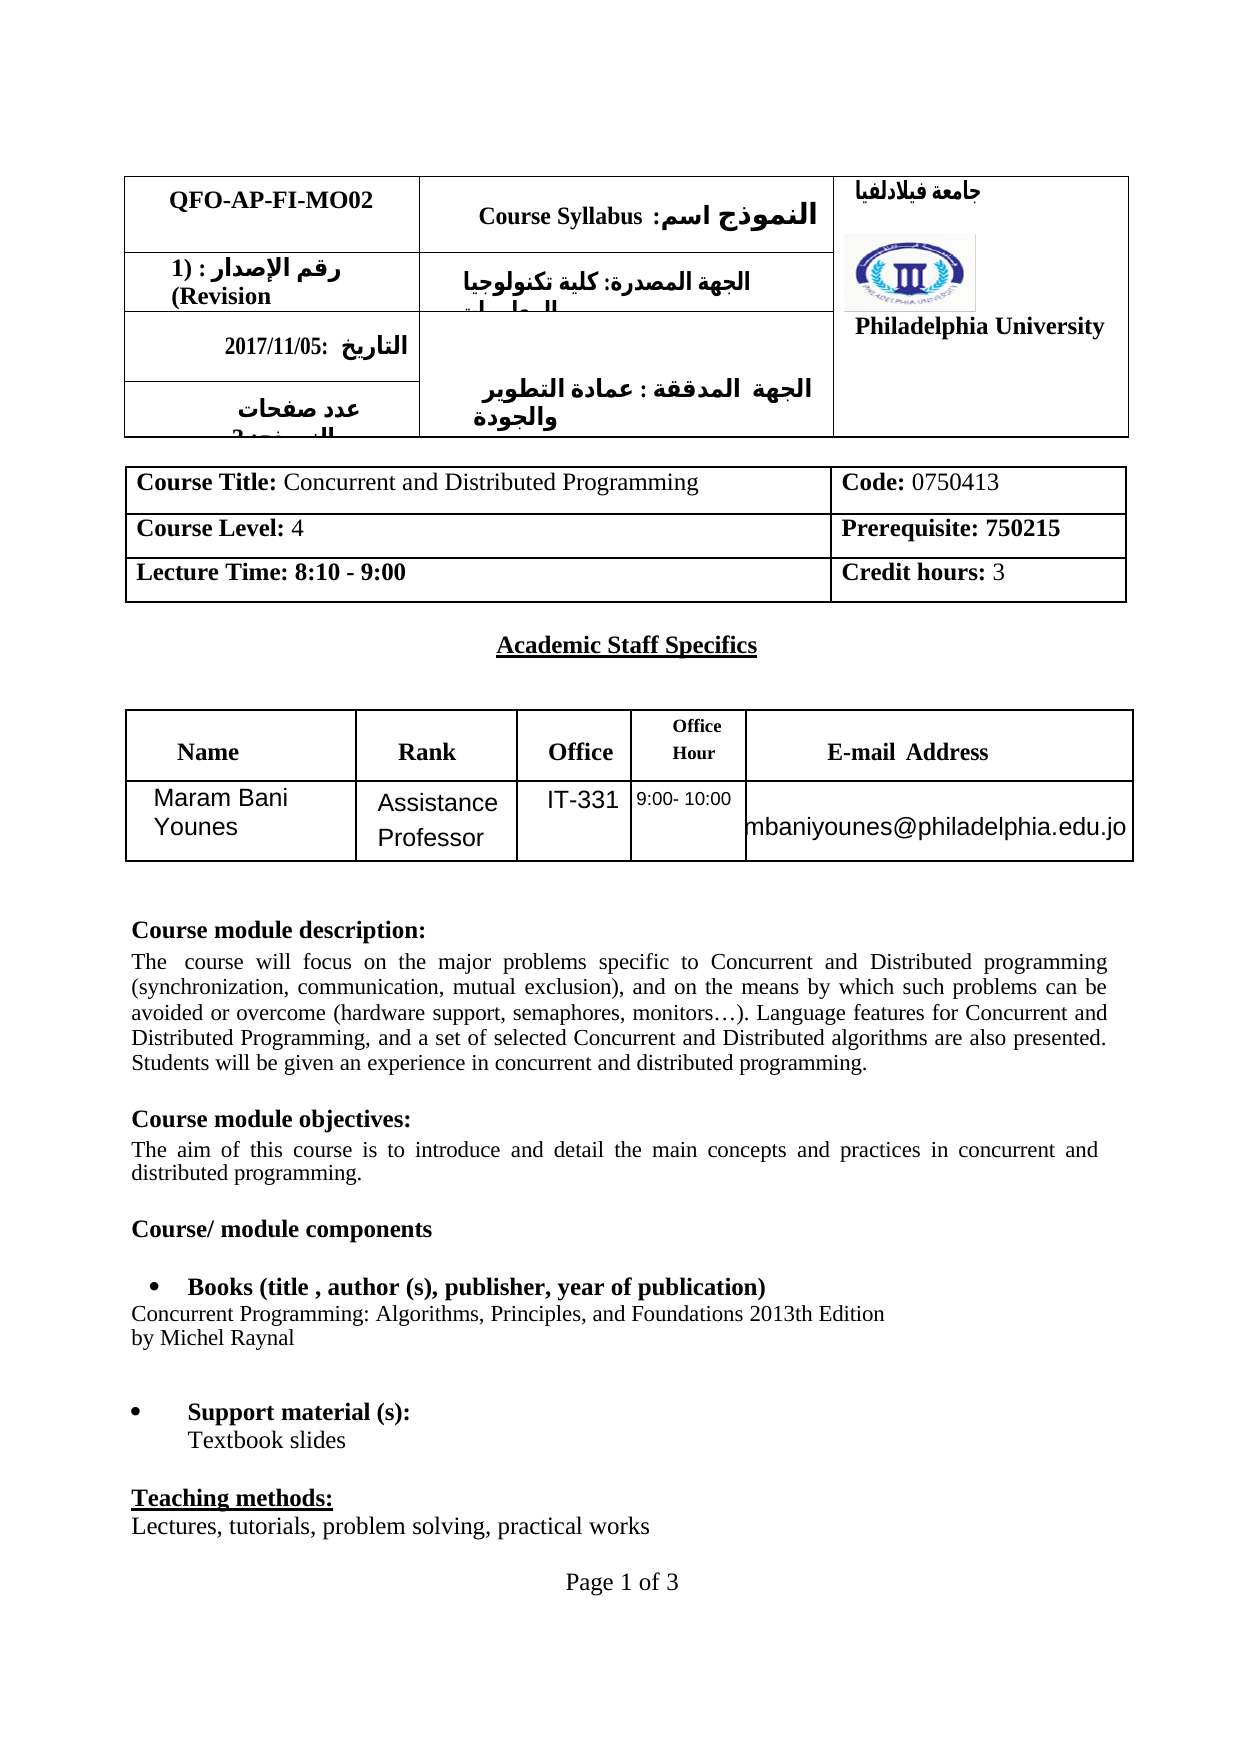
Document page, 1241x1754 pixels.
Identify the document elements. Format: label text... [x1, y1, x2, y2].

text The course will focus on the major problems specific to Concurrent and Distributed programming (synchronization, communication, mutual exclusion), and on the means by which such problems can be avoided or overcome (hardware support, semaphores, monitors…). Language features for Concurrent and Distributed Programming, and a set of selected Concurrent and Distributed algorithms are also presented. Students will be given an experience in concurrent and distributed programming. [131, 949, 1108, 1076]
table_cell Lecture Time: 8:10 - 9:00 [127, 559, 830, 601]
table_cell الجهة المدققة : عمادة التطوير والجودة [420, 312, 833, 436]
picture [844, 234, 976, 312]
table_cell عدد صفحات النموذج: 3 [125, 382, 419, 436]
list Books (title , author (s), publisher, year of publication) [150, 1273, 1211, 1302]
text Course module description: [131, 915, 1211, 944]
table_cell Prerequisite: 750215 [832, 515, 1125, 557]
text Page 1 of 3 [484, 1567, 759, 1596]
subtitle Academic Staff Specifics [493, 630, 759, 659]
table_cell Course Level: 4 [127, 515, 830, 557]
table_header Course Syllabus :النموذج اسم [420, 177, 833, 252]
table_cell 2017/11/05: التاريخ [125, 312, 419, 381]
table_header Code: 0750413 [832, 468, 1125, 513]
text Textbook slides [131, 1426, 1211, 1454]
table_cell الجهة المصدرة: كلية تكنولوجيا المعلومات [420, 253, 833, 311]
table_header جامعة فيلادلفيا [834, 177, 1128, 436]
text Teaching methods: [131, 1484, 1211, 1512]
table_header QFO-AP-FI-MO02 [125, 177, 419, 252]
table_cell رقم الإصدار : (1 Revision) [125, 253, 419, 311]
table_cell Credit hours: 3 [832, 559, 1125, 601]
subtitle Course module objectives: [131, 1104, 1211, 1133]
subtitle Support material (s): [131, 1396, 1211, 1426]
subtitle Course/ module components [131, 1214, 1211, 1243]
text Lectures, tutorials, problem solving, practical works [131, 1512, 1211, 1540]
text The aim of this course is to introduce and detail the main concepts and practices in concurrent and distributed programming. [131, 1138, 1193, 1185]
table_header Course Title: Concurrent and Distributed Programming [127, 468, 830, 513]
text Concurrent Programming: Algorithms, Principles, and Foundations 2013th Edition by Michel Raynal [131, 1303, 905, 1350]
